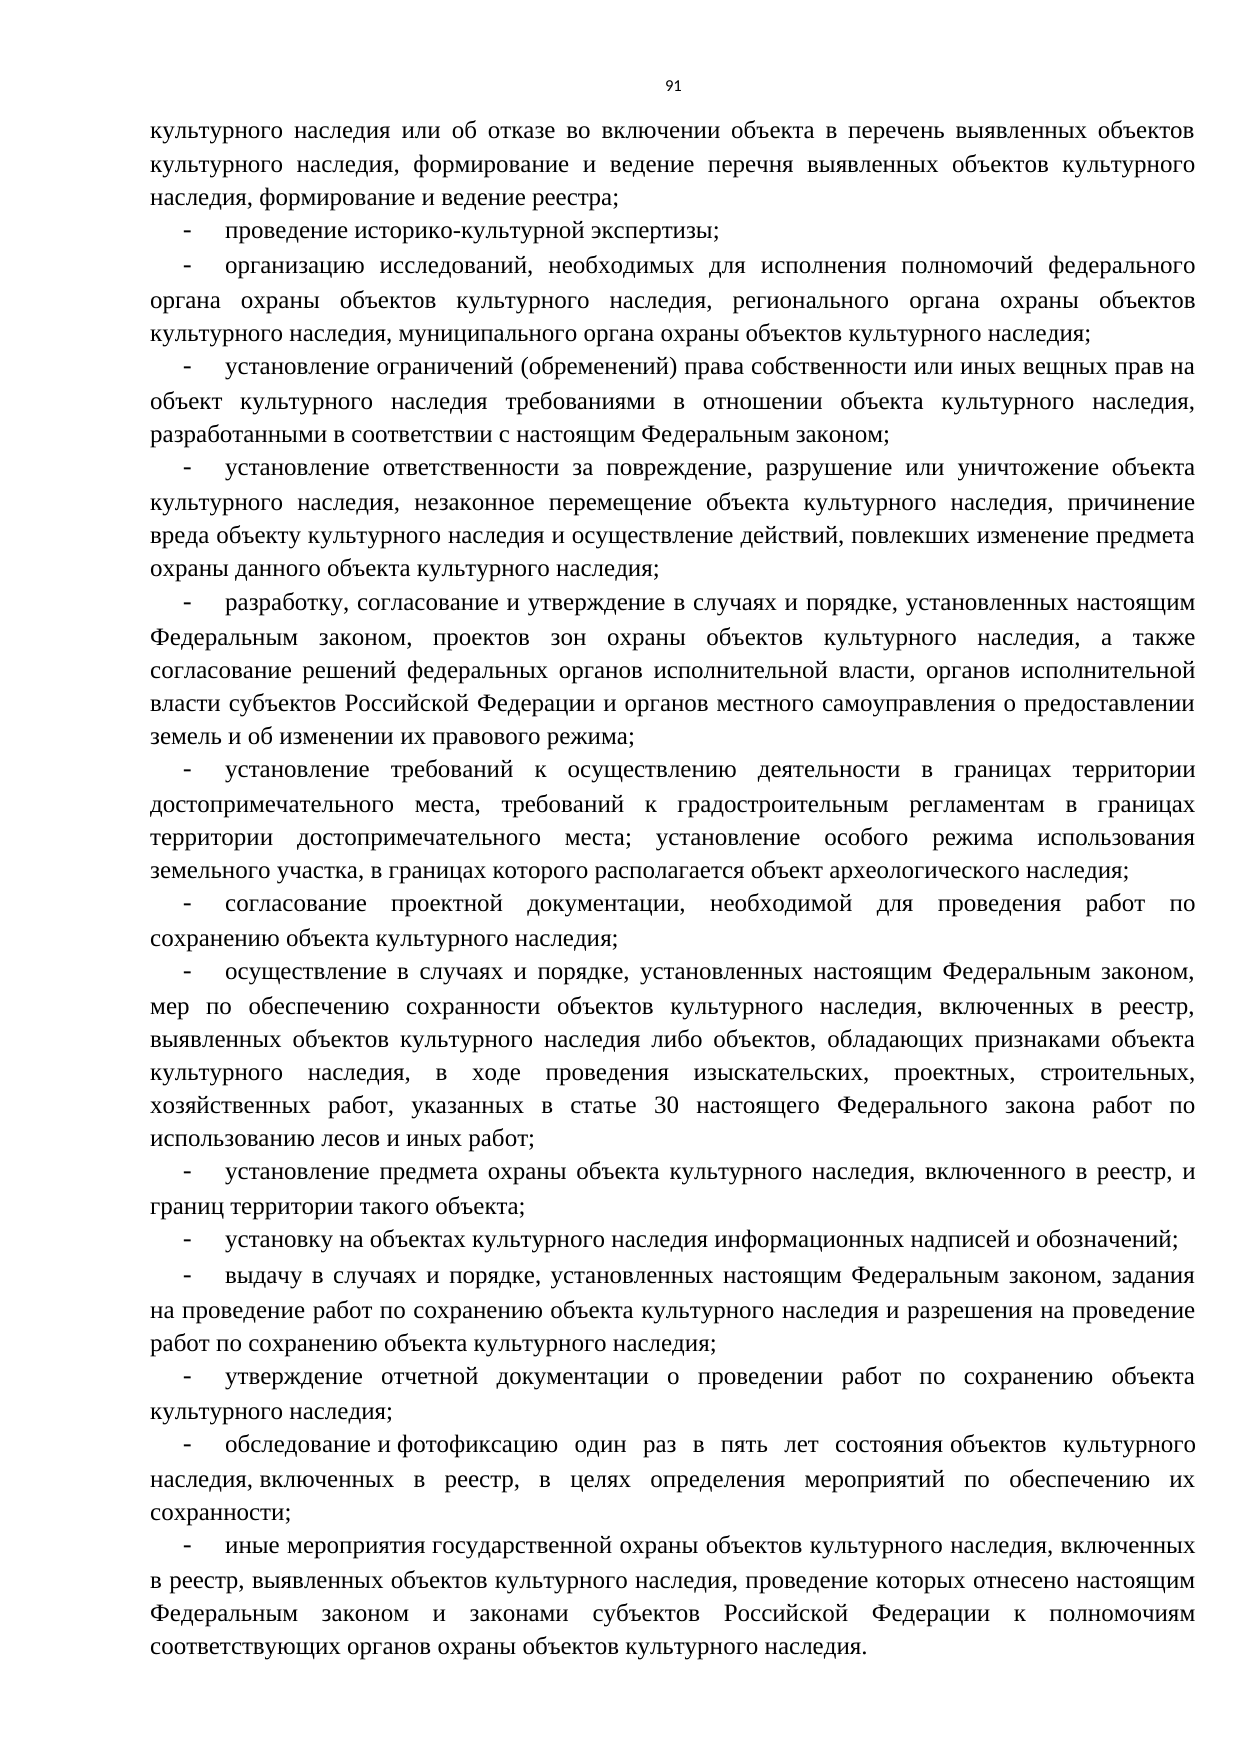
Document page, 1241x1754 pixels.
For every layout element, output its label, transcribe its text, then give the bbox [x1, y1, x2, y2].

list обследование и фотофиксацию один раз в пять лет состояния объектов культурного наследия, включенных в реестр, в целях определения мероприятий по обеспечению их сохранности; [150, 1429, 1196, 1526]
list разработку, согласование и утверждение в случаях и порядке, установленных настоящим Федеральным законом, проектов зон охраны объектов культурного наследия, а также согласование решений федеральных органов исполнительной власти, органов исполнительной власти субъектов Российской Федерации и органов местного самоуправления о предоставлении земель и об изменении их правового режима; [150, 587, 1196, 749]
list осуществление в случаях и порядке, установленных настоящим Федеральным законом, мер по обеспечению сохранности объектов культурного наследия, включенных в реестр, выявленных объектов культурного наследия либо объектов, обладающих признаками объекта культурного наследия, в ходе проведения изыскательских, проектных, строительных, хозяйственных работ, указанных в статье 30 настоящего Федерального закона работ по использованию лесов и иных работ; [150, 956, 1196, 1152]
list согласование проектной документации, необходимой для проведения работ по сохранению объекта культурного наследия; [150, 888, 1196, 952]
list установление ограничений (обременений) права собственности или иных вещных прав на объект культурного наследия требованиями в отношении объекта культурного наследия, разработанными в соответствии с настоящим Федеральным законом; [150, 351, 1196, 448]
list установку на объектах культурного наследия информационных надписей и обозначений; [150, 1224, 1196, 1255]
list установление предмета охраны объекта культурного наследия, включенного в реестр, и границ территории такого объекта; [150, 1156, 1196, 1220]
list проведение историко-культурной экспертизы; [150, 215, 1196, 246]
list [150, 116, 1196, 210]
list установление ответственности за повреждение, разрушение или уничтожение объекта культурного наследия, незаконное перемещение объекта культурного наследия, причинение вреда объекту культурного наследия и осуществление действий, повлекших изменение предмета охраны данного объекта культурного наследия; [150, 452, 1196, 582]
list выдачу в случаях и порядке, установленных настоящим Федеральным законом, задания на проведение работ по сохранению объекта культурного наследия и разрешения на проведение работ по сохранению объекта культурного наследия; [150, 1260, 1196, 1357]
list утверждение отчетной документации о проведении работ по сохранению объекта культурного наследия; [150, 1361, 1196, 1425]
list иные мероприятия государственной охраны объектов культурного наследия, включенных в реестр, выявленных объектов культурного наследия, проведение которых отнесено настоящим Федеральным законом и законами субъектов Российской Федерации к полномочиям соответствующих органов охраны объектов культурного наследия. [150, 1530, 1196, 1660]
list установление требований к осуществлению деятельности в границах территории достопримечательного места, требований к градостроительным регламентам в границах территории достопримечательного места; установление особого режима использования земельного участка, в границах которого располагается объект археологического наследия; [150, 754, 1196, 884]
list организацию исследований, необходимых для исполнения полномочий федерального органа охраны объектов культурного наследия, регионального органа охраны объектов культурного наследия, муниципального органа охраны объектов культурного наследия; [150, 250, 1196, 347]
